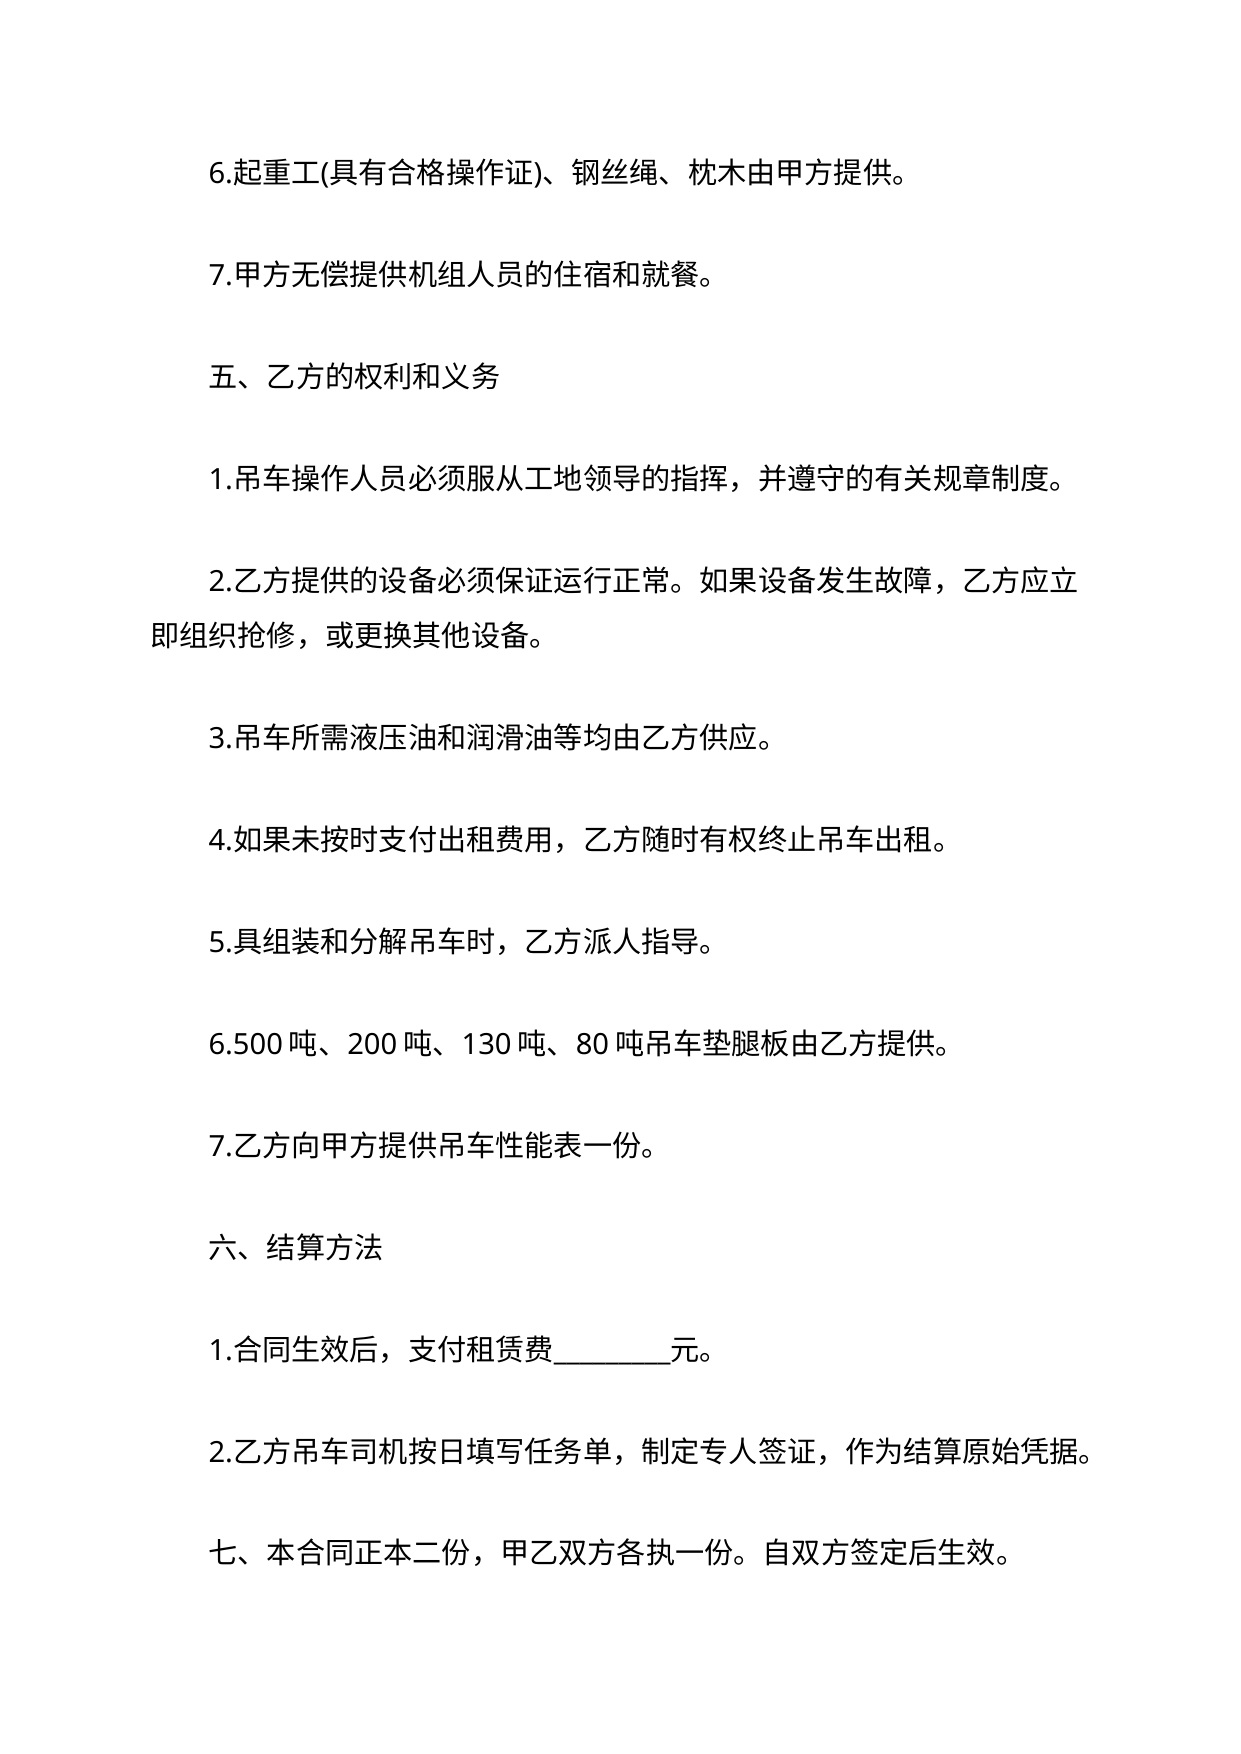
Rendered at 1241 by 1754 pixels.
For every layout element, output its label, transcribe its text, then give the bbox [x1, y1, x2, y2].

text 1.吊车操作人员必须服从工地领导的指挥，并遵守的有关规章制度。 [150, 456, 1090, 498]
text 2.乙方吊车司机按日填写任务单，制定专人签证，作为结算原始凭据。 [150, 1428, 1090, 1471]
text 五、乙方的权利和义务 [150, 354, 1090, 396]
text 六、结算方法 [150, 1224, 1090, 1267]
text 3.吊车所需液压油和润滑油等均由乙方供应。 [150, 714, 1090, 757]
text 七、本合同正本二份，甲乙双方各执一份。自双方签定后生效。 [150, 1530, 1090, 1572]
text 7.甲方无偿提供机组人员的住宿和就餐。 [150, 252, 1090, 294]
text 2.乙方提供的设备必须保证运行正常。如果设备发生故障，乙方应立即组织抢修，或更换其他设备。 [150, 558, 1090, 655]
text 6.起重工(具有合格操作证)、钢丝绳、枕木由甲方提供。 [150, 150, 1090, 192]
text 6.500吨、200吨、130吨、80吨吊车垫腿板由乙方提供。 [150, 1020, 1090, 1063]
text 1.合同生效后，支付租赁费_________元。 [150, 1326, 1090, 1368]
text 4.如果未按时支付出租费用，乙方随时有权终止吊车出租。 [150, 816, 1090, 859]
text 7.乙方向甲方提供吊车性能表一份。 [150, 1122, 1090, 1165]
text 5.具组装和分解吊车时，乙方派人指导。 [150, 918, 1090, 961]
